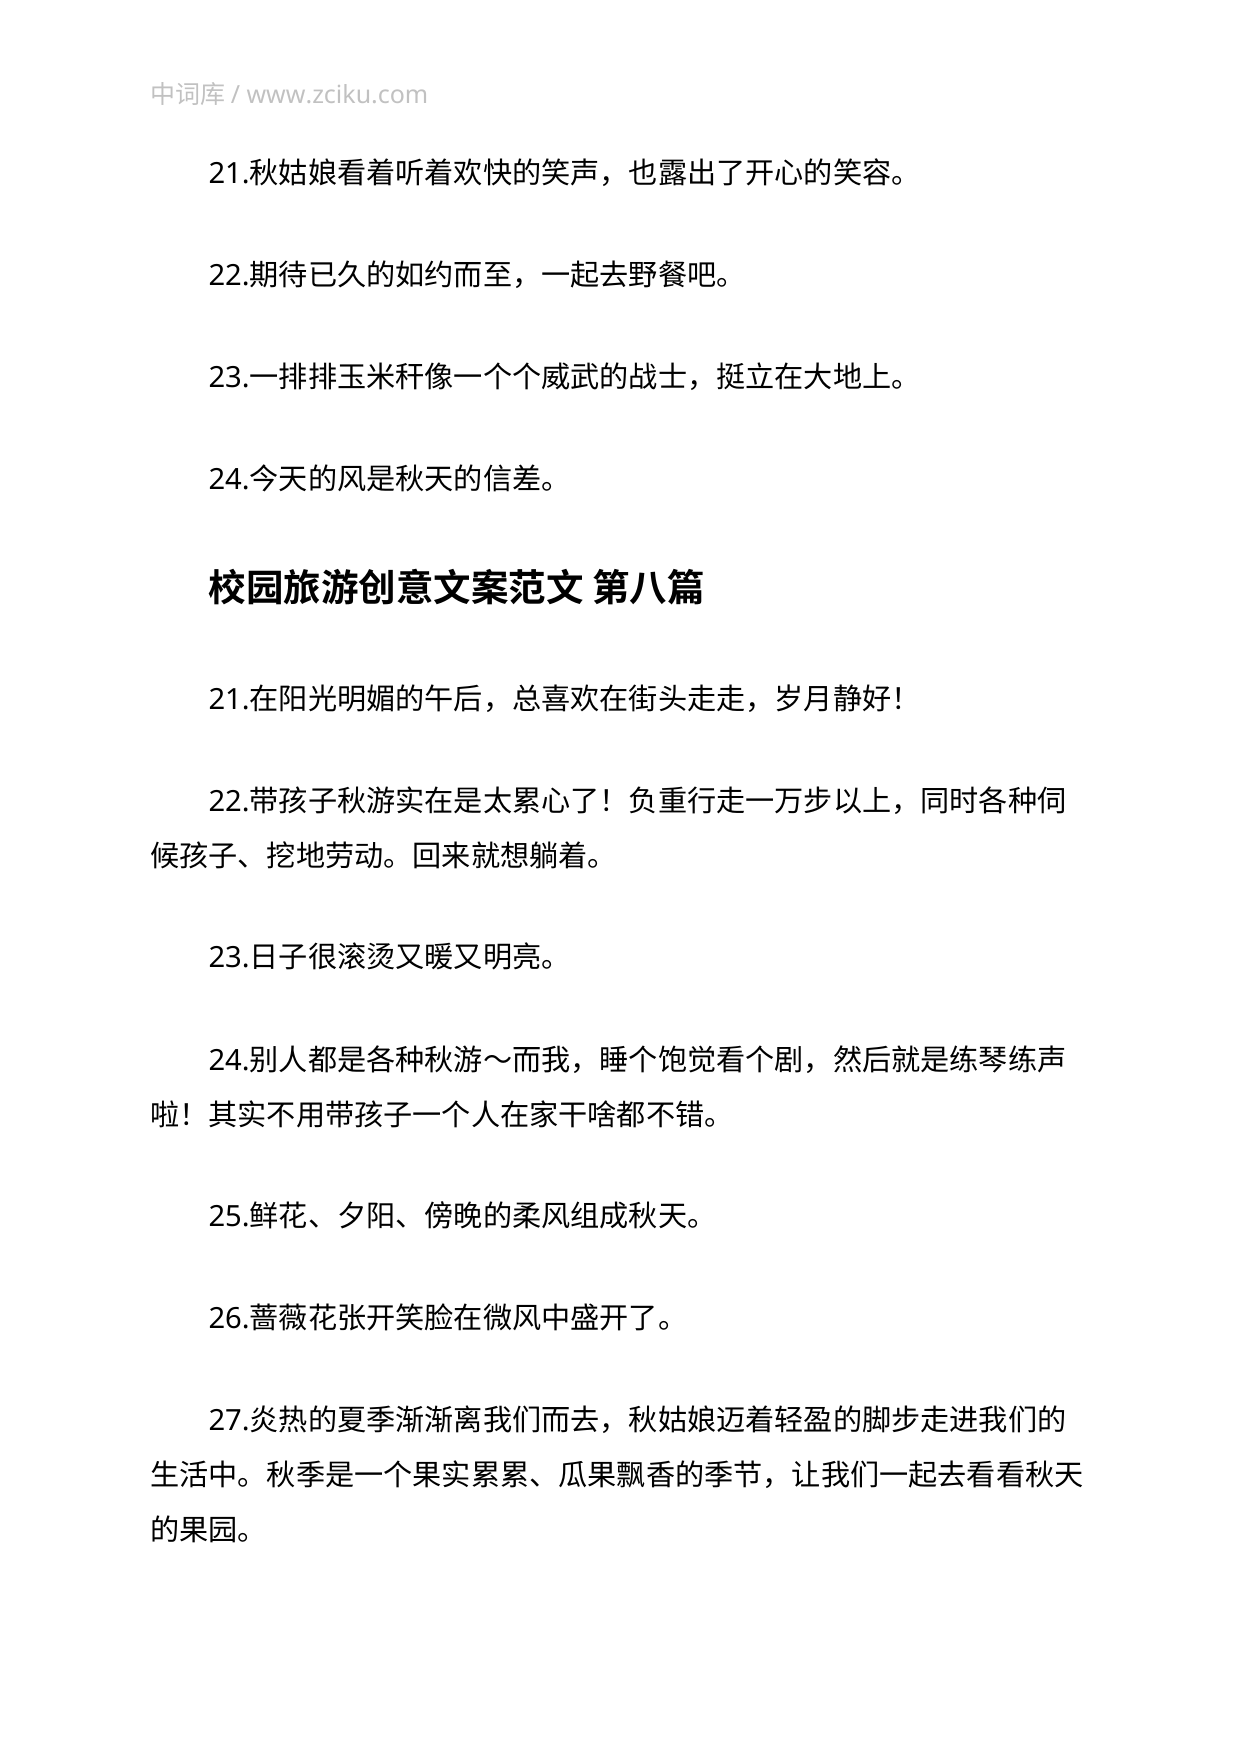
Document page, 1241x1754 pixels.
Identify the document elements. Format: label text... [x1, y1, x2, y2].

text 校园旅游创意文案范文 第八篇 [150, 558, 1090, 612]
text 25.鲜花、夕阳、傍晚的柔风组成秋天。 [150, 1193, 1090, 1235]
text 21.秋姑娘看着听着欢快的笑声，也露出了开心的笑容。 [150, 150, 1090, 192]
text 22.期待已久的如约而至，一起去野餐吧。 [150, 252, 1090, 294]
text 23.日子很滚烫又暖又明亮。 [150, 934, 1090, 976]
text 24.今天的风是秋天的信差。 [150, 456, 1090, 498]
text 23.一排排玉米秆像一个个威武的战士，挺立在大地上。 [150, 354, 1090, 396]
text 24.别人都是各种秋游～而我，睡个饱觉看个剧，然后就是练琴练声啦！其实不用带孩子一个人在家干啥都不错。 [150, 1036, 1090, 1133]
text 27.炎热的夏季渐渐离我们而去，秋姑娘迈着轻盈的脚步走进我们的生活中。秋季是一个果实累累、瓜果飘香的季节，让我们一起去看看秋天的果园。 [150, 1397, 1090, 1549]
text 21.在阳光明媚的午后，总喜欢在街头走走，岁月静好！ [150, 675, 1090, 718]
text 26.蔷薇花张开笑脸在微风中盛开了。 [150, 1295, 1090, 1337]
text 22.带孩子秋游实在是太累心了！负重行走一万步以上，同时各种伺候孩子、挖地劳动。回来就想躺着。 [150, 777, 1090, 874]
